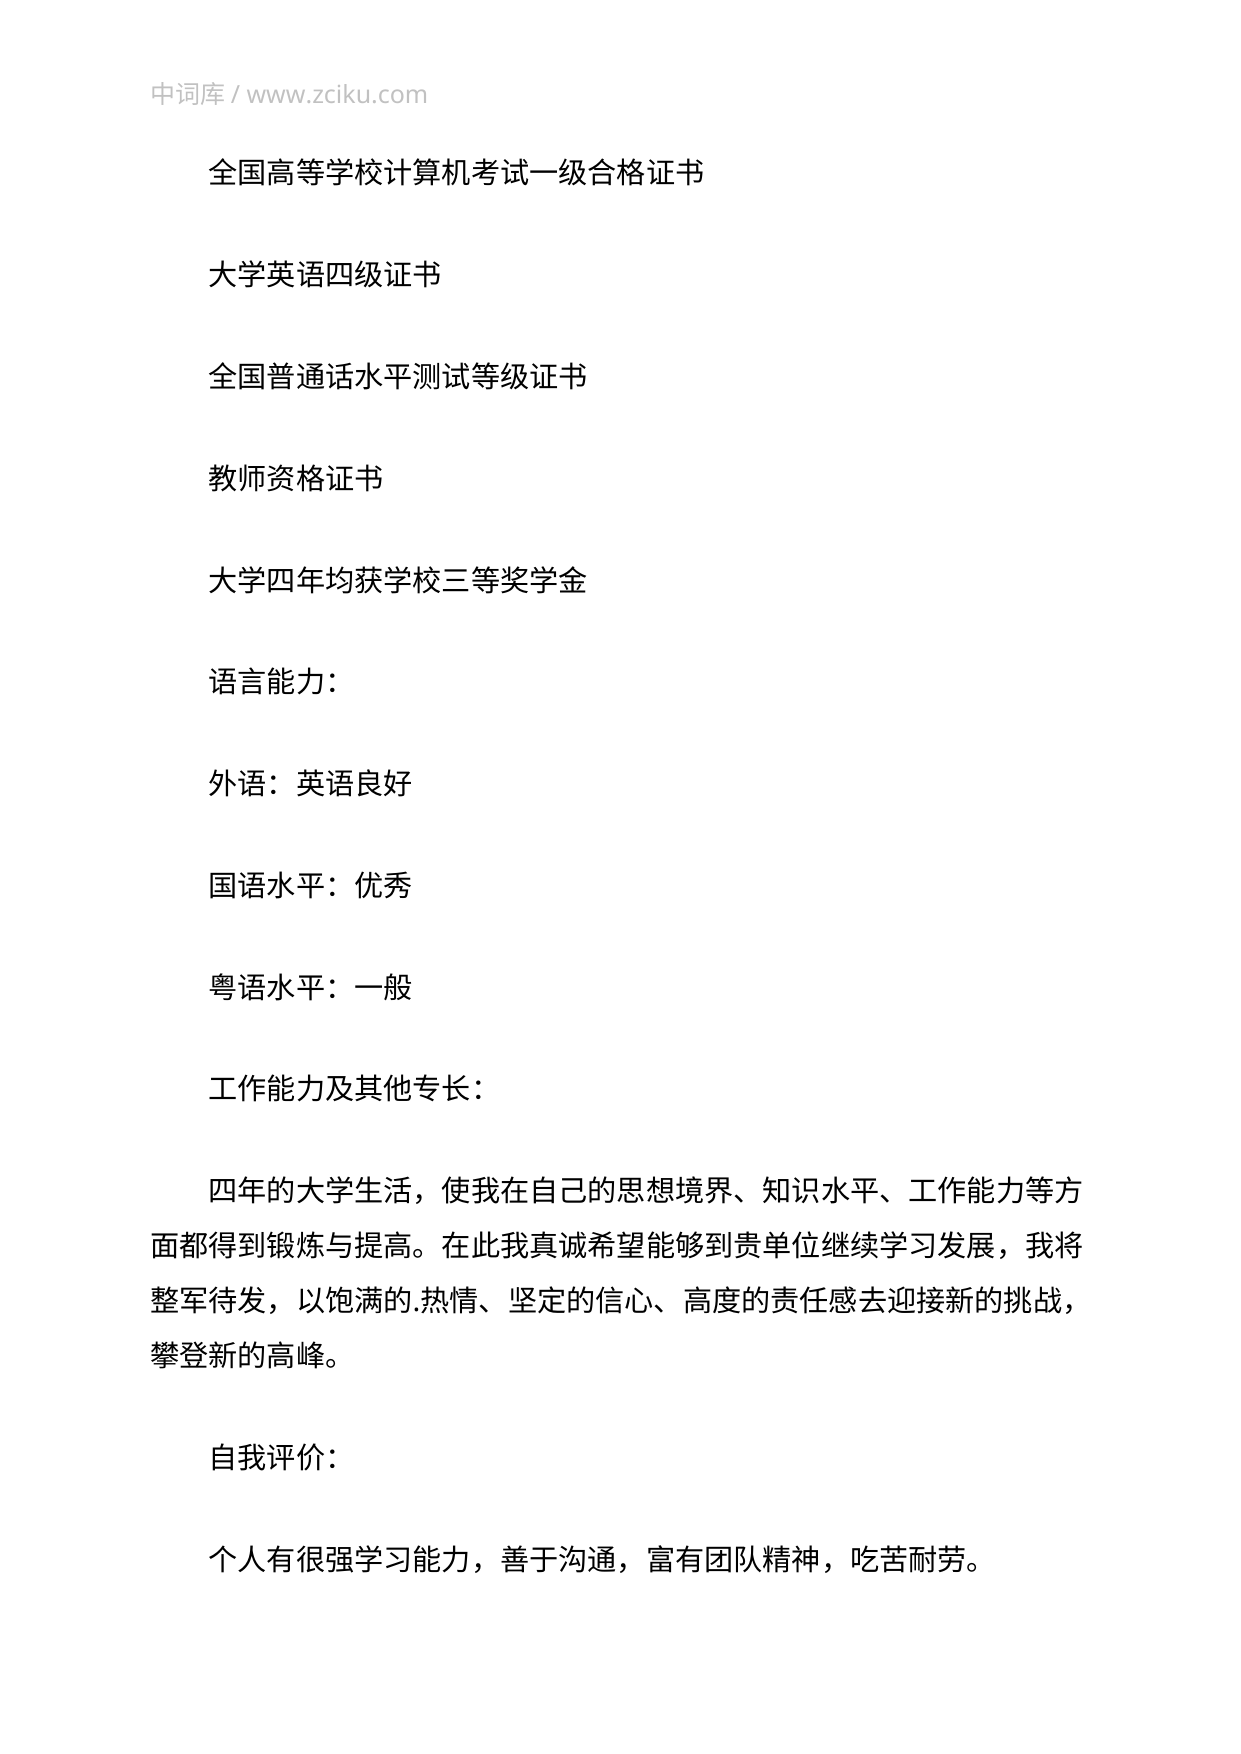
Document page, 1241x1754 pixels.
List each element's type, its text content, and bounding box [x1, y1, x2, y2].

text 全国高等学校计算机考试一级合格证书 [150, 150, 1090, 192]
text 国语水平：优秀 [150, 862, 1090, 905]
text 大学四年均获学校三等奖学金 [150, 557, 1090, 599]
text 四年的大学生活，使我在自己的思想境界、知识水平、工作能力等方面都得到锻炼与提高。在此我真诚希望能够到贵单位继续学习发展，我将整军待发，以饱满的.热情、坚定的信心、高度的责任感去迎接新的挑战，攀登新的高峰。 [150, 1168, 1090, 1375]
text 工作能力及其他专长： [150, 1066, 1090, 1108]
text 大学英语四级证书 [150, 252, 1090, 294]
text 教师资格证书 [150, 455, 1090, 498]
text 语言能力： [150, 659, 1090, 701]
text 自我评价： [150, 1434, 1090, 1477]
text 全国普通话水平测试等级证书 [150, 353, 1090, 396]
text 粤语水平：一般 [150, 964, 1090, 1006]
text 外语：英语良好 [150, 761, 1090, 803]
text 个人有很强学习能力，善于沟通，富有团队精神，吃苦耐劳。 [150, 1536, 1090, 1578]
